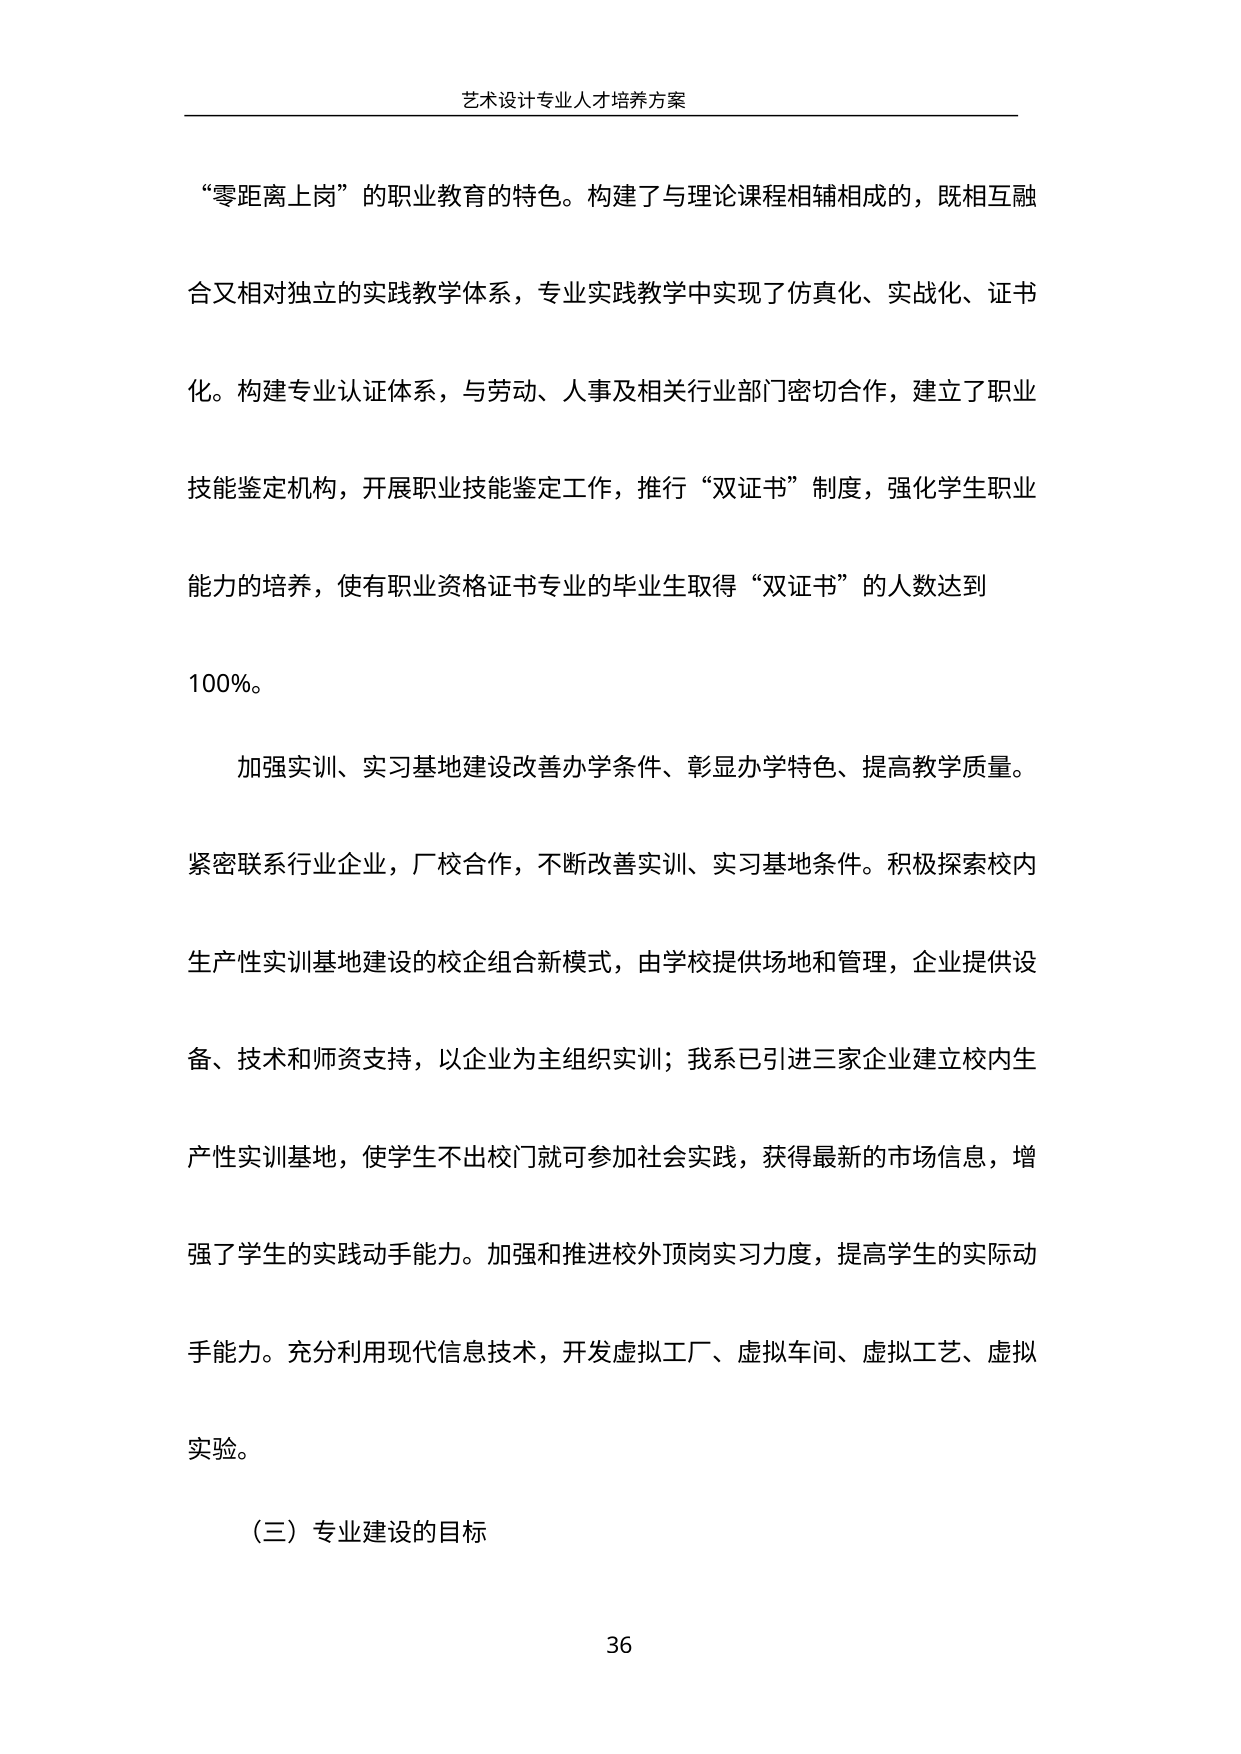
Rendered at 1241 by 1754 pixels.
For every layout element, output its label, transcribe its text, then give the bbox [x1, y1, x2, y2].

text 加强实训、实习基地建设改善办学条件、彰显办学特色、提高教学质量。紧密联系行业企业，厂校合作，不断改善实训、实习基地条件。积极探索校内生产性实训基地建设的校企组合新模式，由学校提供场地和管理，企业提供设备、技术和师资支持，以企业为主组织实训；我系已引进三家企业建立校内生产性实训基地，使学生不出校门就可参加社会实践，获得最新的市场信息，增强了学生的实践动手能力。加强和推进校外顶岗实习力度，提高学生的实际动手能力。充分利用现代信息技术，开发虚拟工厂、虚拟车间、虚拟工艺、虚拟实验。 [187, 733, 1053, 1480]
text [187, 162, 1053, 714]
text （三）专业建设的目标 [187, 1498, 1053, 1563]
